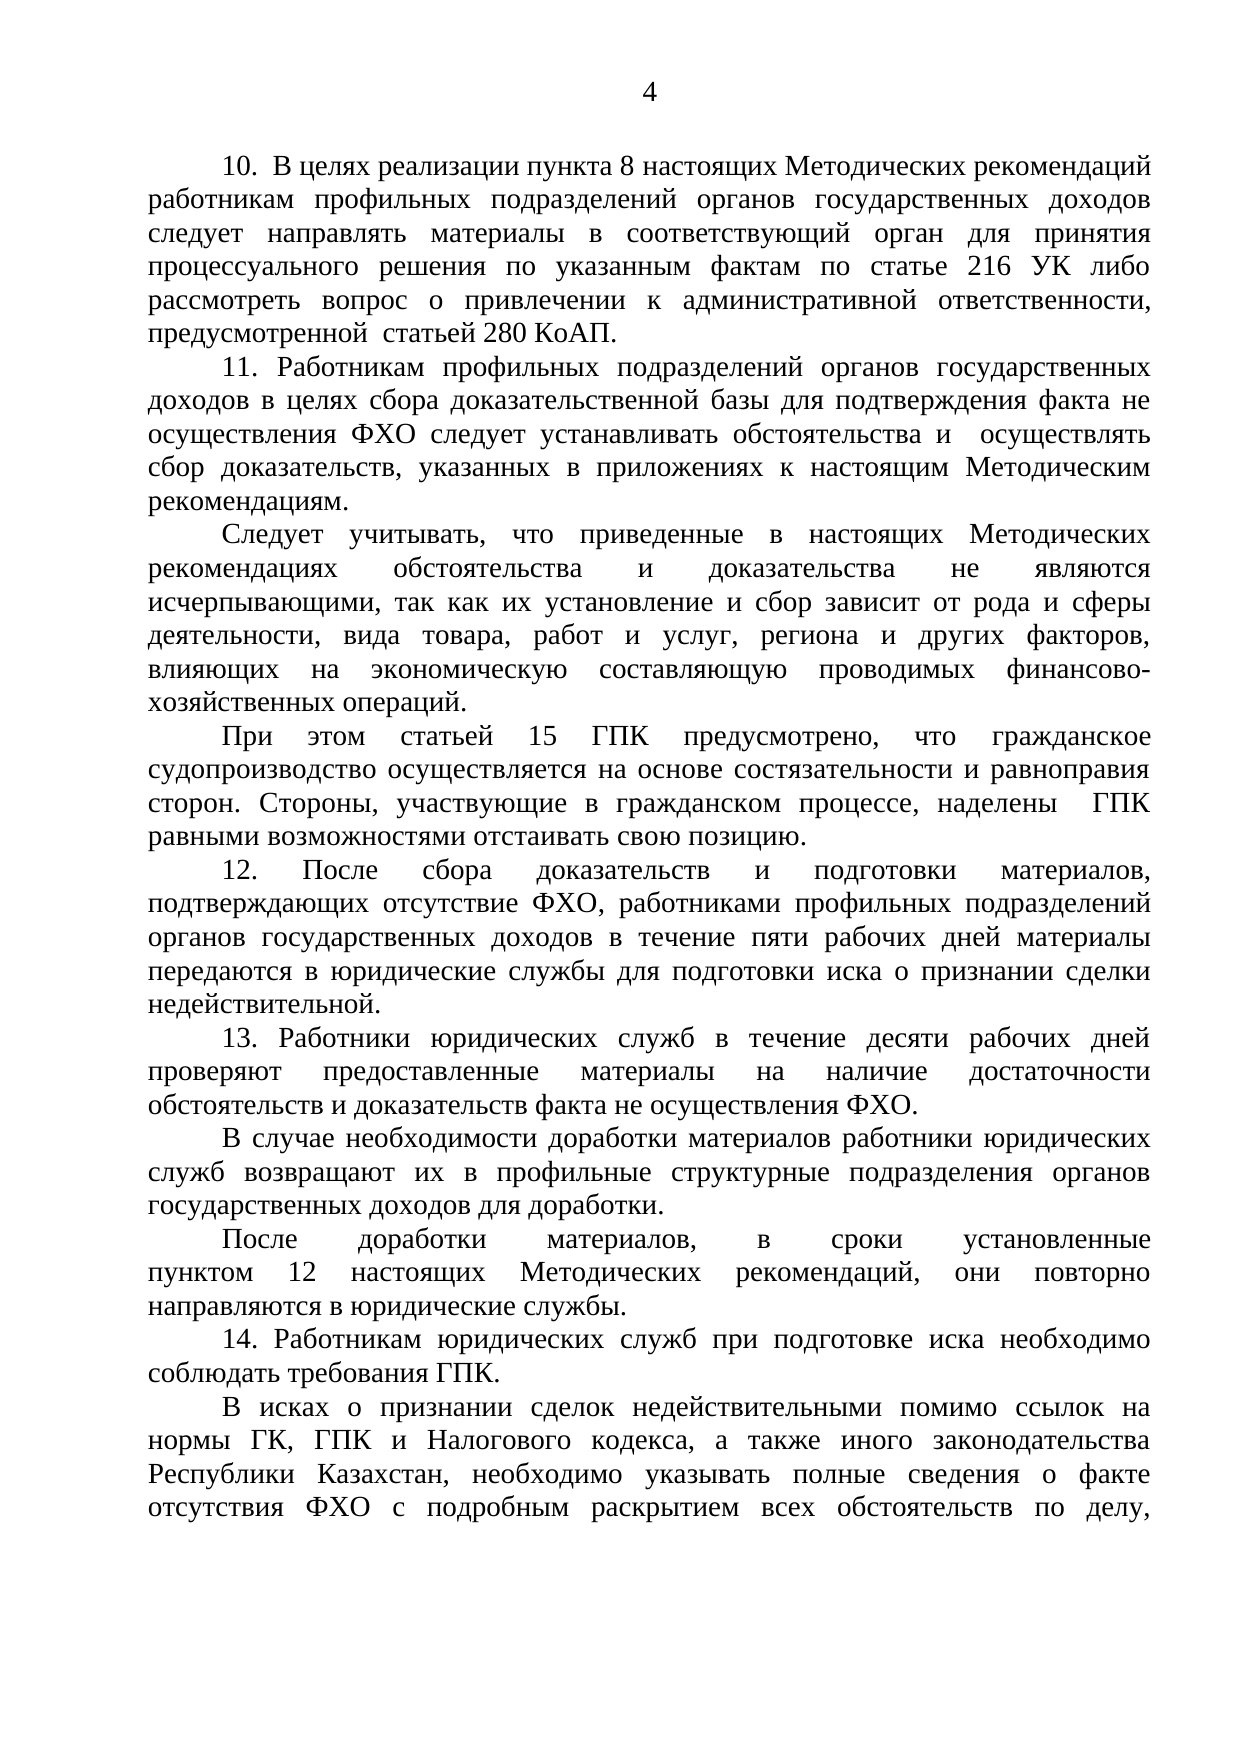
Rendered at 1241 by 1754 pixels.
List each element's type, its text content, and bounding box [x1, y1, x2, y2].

text Следует учитывать, что приведенные в настоящих Методических рекомендациях обстоятельства и доказательства не являются исчерпывающими, так как их установление и сбор зависит от рода и сферы деятельности, вида товара, работ и услуг, региона и других факторов, влияющих на экономическую составляющую проводимых финансово-хозяйственных операций. [148, 517, 1152, 718]
text При этом статьей 15 ГПК предусмотрено, что гражданское судопроизводство осуществляется на основе состязательности и равноправия сторон. Стороны, участвующие в гражданском процессе, наделены ГПК равными возможностями отстаивать свою позицию. [148, 718, 1152, 852]
text 10. В целях реализации пункта 8 настоящих Методических рекомендаций работникам профильных подразделений органов государственных доходов следует направлять материалы в соответствующий орган для принятия процессуального решения по указанным фактам по статье 216 УК либо рассмотреть вопрос о привлечении к административной ответственности, предусмотренной статьей 280 КоАП. [148, 148, 1152, 349]
text После доработки материалов, в сроки установленные пунктом 12 настоящих Методических рекомендаций, они повторно направляются в юридические службы. [148, 1221, 1152, 1322]
text 14. Работникам юридических служб при подготовке иска необходимо соблюдать требования ГПК. [148, 1322, 1152, 1389]
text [148, 1389, 1152, 1587]
text В случае необходимости доработки материалов работники юридических служб возвращают их в профильные структурные подразделения органов государственных доходов для доработки. [148, 1120, 1152, 1221]
text 12. После сбора доказательств и подготовки материалов, подтверждающих отсутствие ФХО, работниками профильных подразделений органов государственных доходов в течение пяти рабочих дней материалы передаются в юридические службы для подготовки иска о признании сделки недействительной. [148, 852, 1152, 1020]
text 11. Работникам профильных подразделений органов государственных доходов в целях сбора доказательственной базы для подтверждения факта не осуществления ФХО следует устанавливать обстоятельства и осуществлять сбор доказательств, указанных в приложениях к настоящим Методическим рекомендациям. [148, 349, 1152, 517]
text 13. Работники юридических служб в течение десяти рабочих дней проверяют предоставленные материалы на наличие достаточности обстоятельств и доказательств факта не осуществления ФХО. [148, 1020, 1152, 1120]
